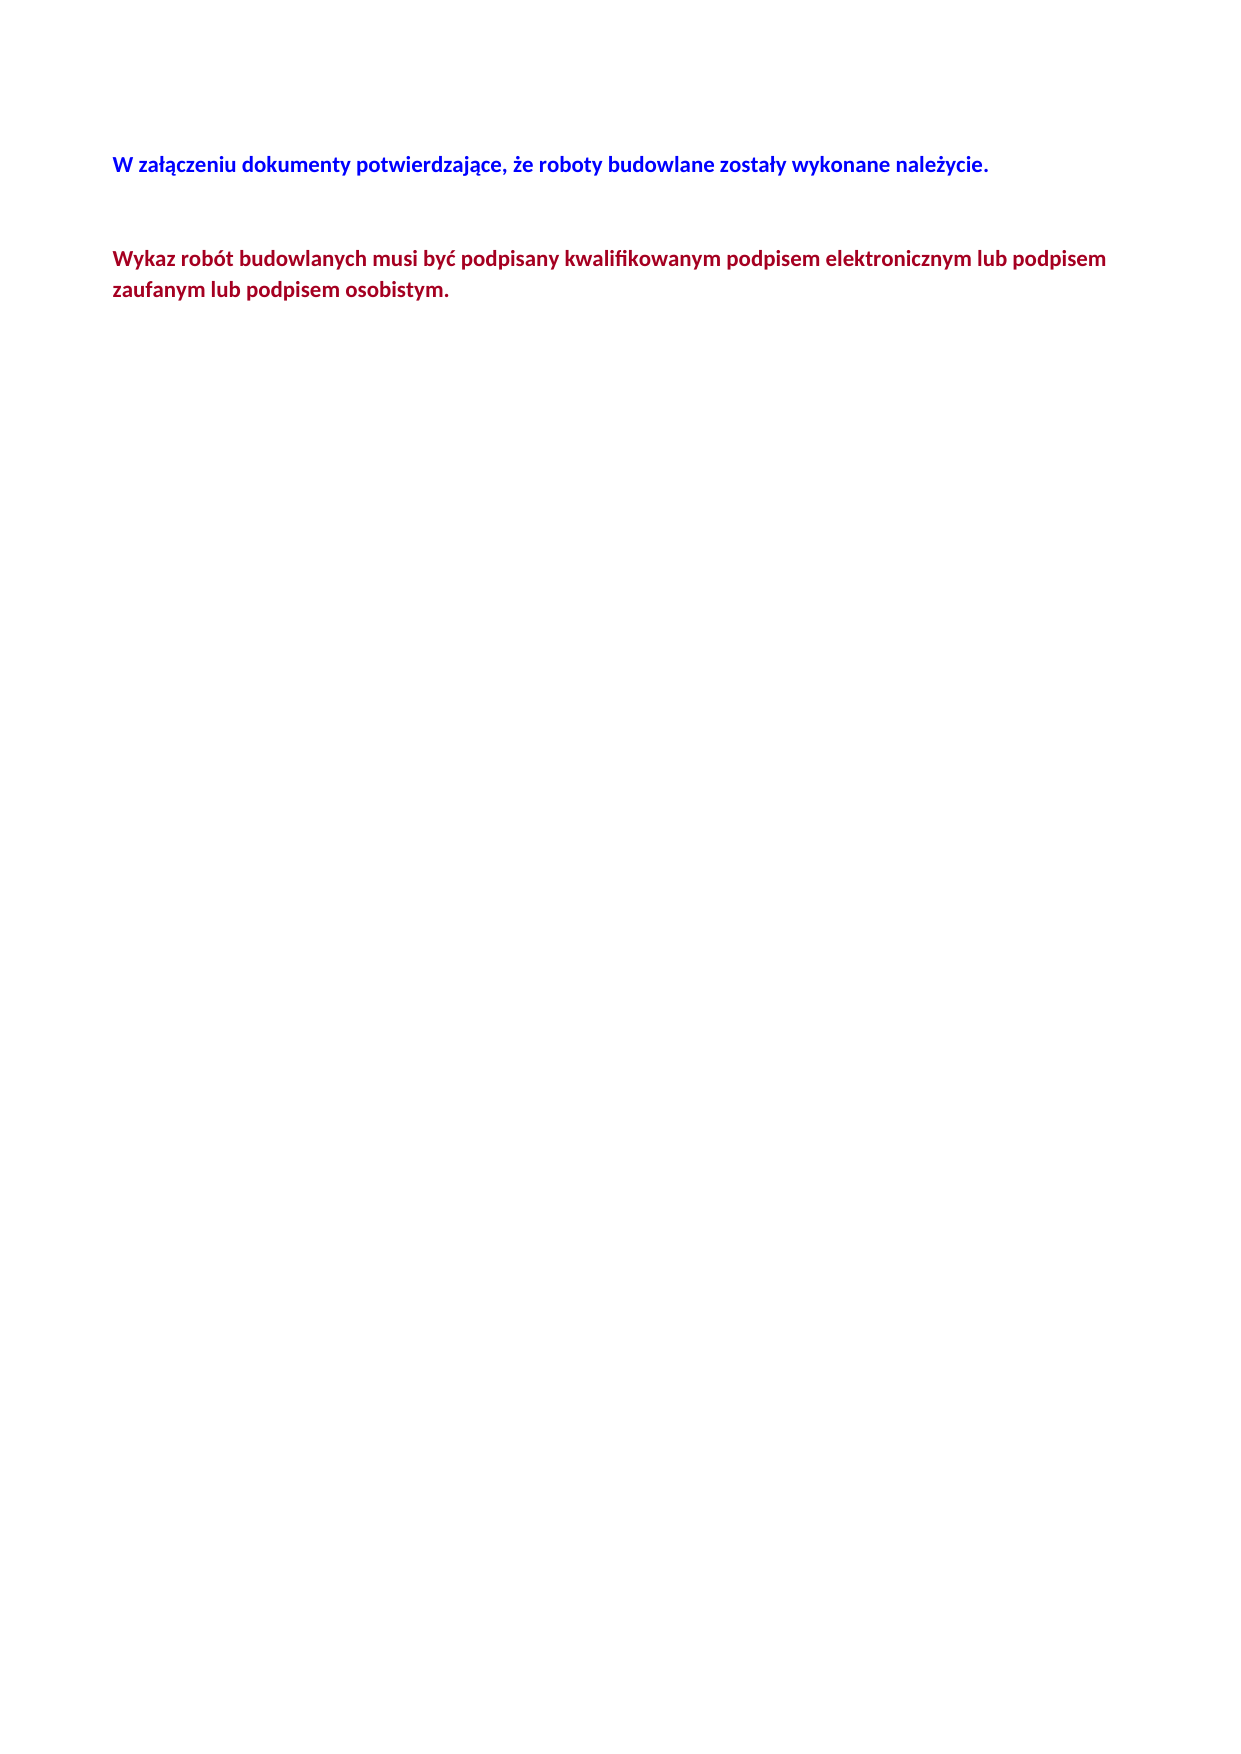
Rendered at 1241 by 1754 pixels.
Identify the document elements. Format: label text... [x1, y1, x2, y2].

text Wykaz robót budowlanych musi być podpisany kwalifikowanym podpisem elektronicznym lub podpisem zaufanym lub podpisem osobistym. [112, 244, 1128, 304]
text W załączeniu dokumenty potwierdzające, że roboty budowlane zostały wykonane należycie. [112, 150, 1128, 178]
